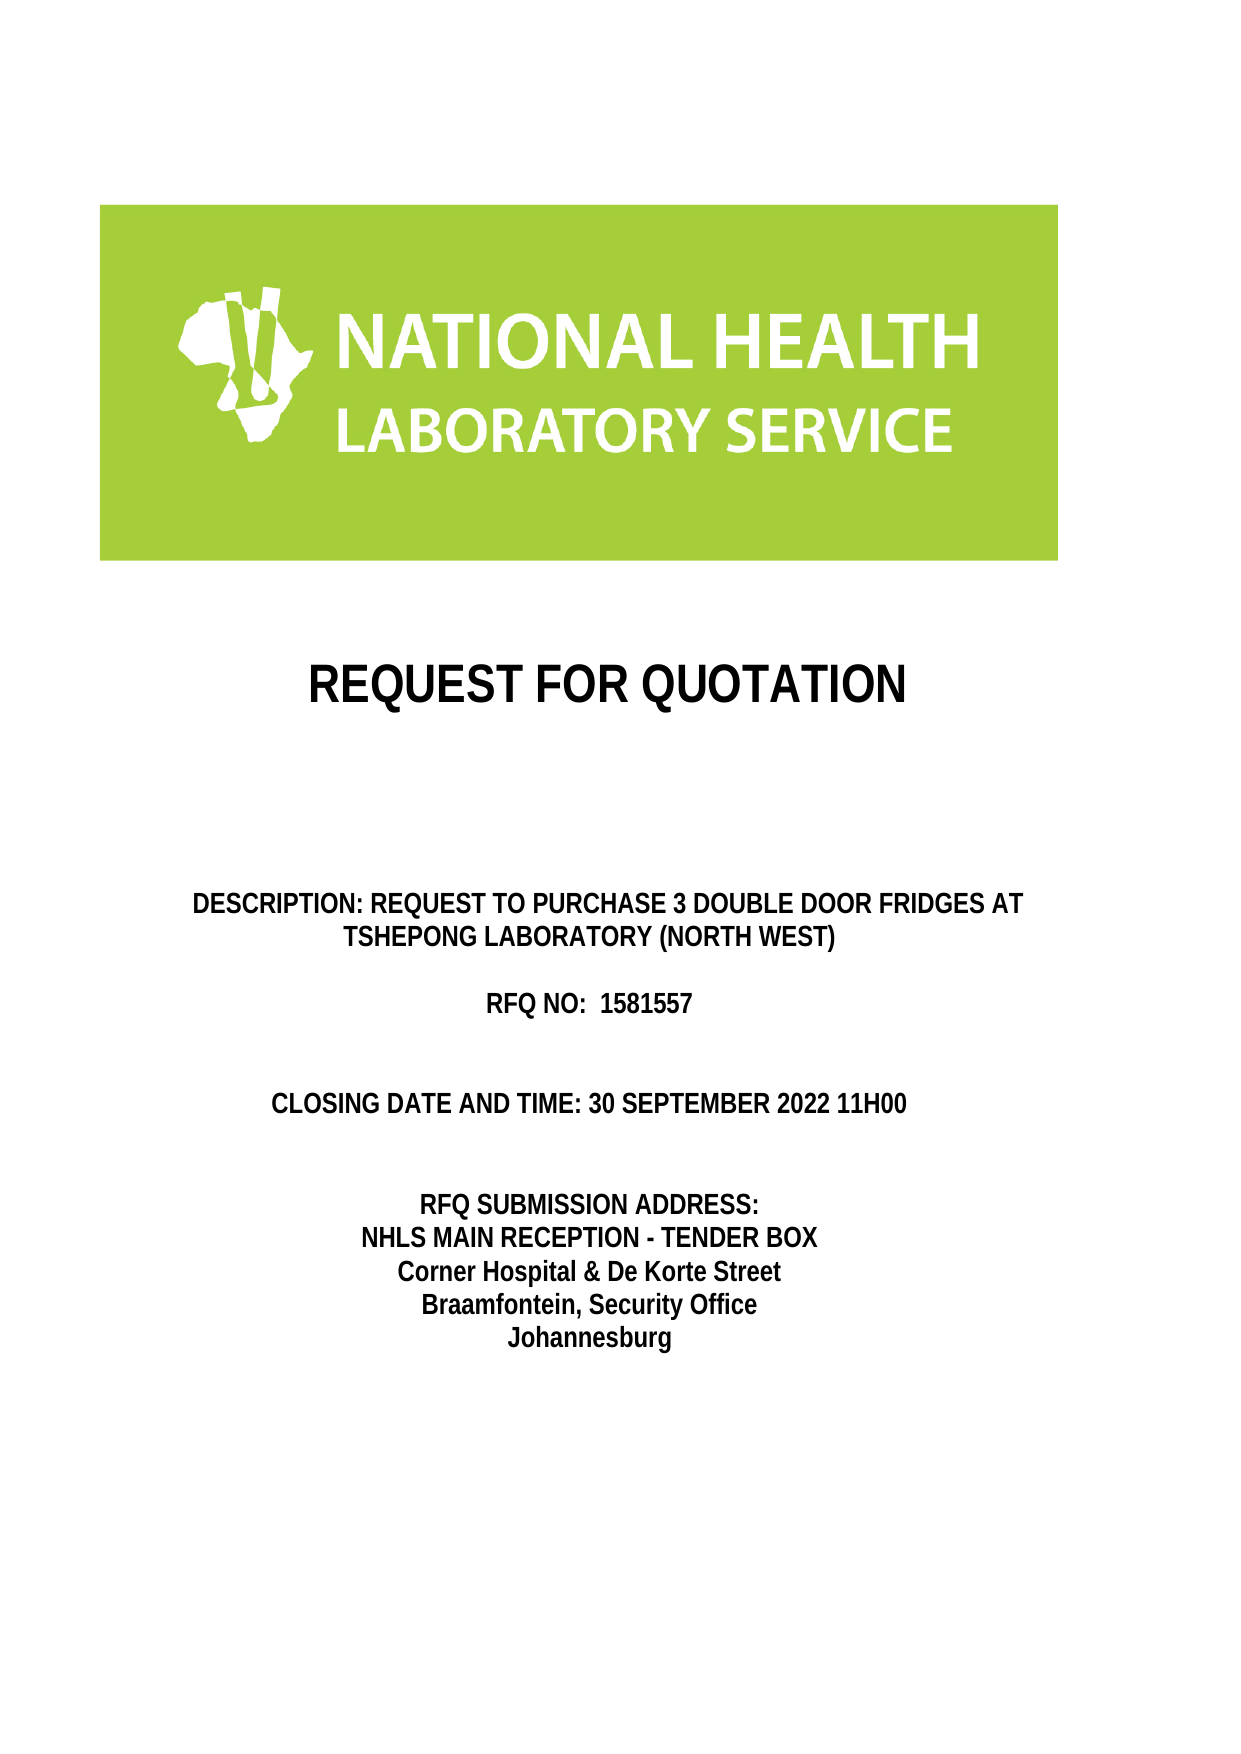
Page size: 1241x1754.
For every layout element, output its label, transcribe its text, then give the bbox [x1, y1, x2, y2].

list Braamfontein, Security Office [42, 1287, 1137, 1321]
list NHLS MAIN RECEPTION - TENDER BOX [42, 1220, 1137, 1254]
list TSHEPONG LABORATORY (NORTH WEST) [42, 919, 1137, 953]
picture [99, 204, 1058, 561]
text DESCRIPTION: REQUEST TO PURCHASE 3 DOUBLE DOOR FRIDGES AT [80, 886, 1137, 919]
list Johannesburg [42, 1321, 1137, 1354]
list Corner Hospital & De Korte Street [42, 1254, 1137, 1287]
text REQUEST FOR QUOTATION [80, 651, 1137, 714]
list RFQ SUBMISSION ADDRESS: [42, 1187, 1137, 1220]
list RFQ NO: 1581557 [42, 986, 1137, 1020]
list CLOSING DATE AND TIME: 30 SEPTEMBER 2022 11H00 [42, 1087, 1137, 1120]
